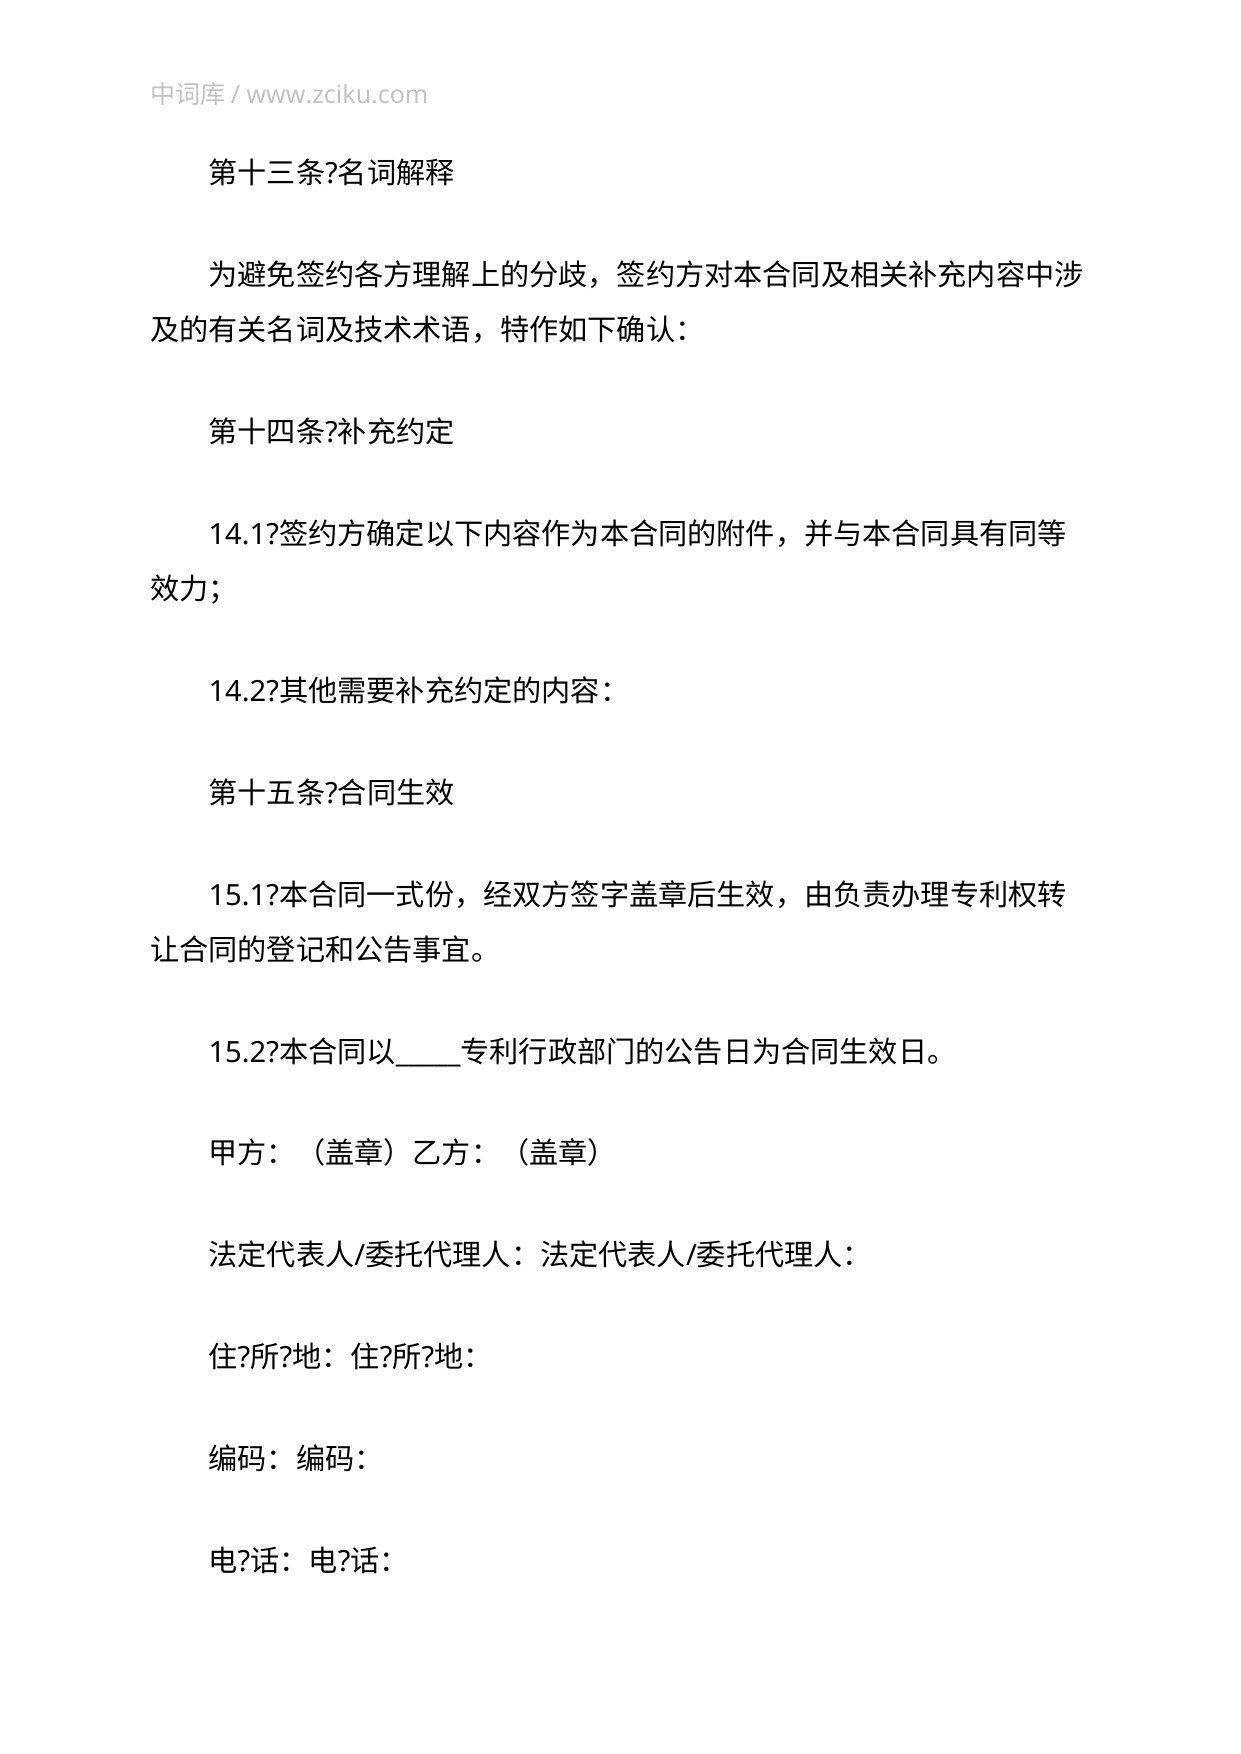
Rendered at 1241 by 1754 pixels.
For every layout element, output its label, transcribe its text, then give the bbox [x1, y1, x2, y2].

text 第十五条?合同生效 [150, 769, 1090, 812]
text 15.1?本合同一式份，经双方签字盖章后生效，由负责办理专利权转让合同的登记和公告事宜。 [150, 871, 1090, 969]
text 电?话：电?话： [150, 1538, 1090, 1580]
text 住?所?地：住?所?地： [150, 1334, 1090, 1376]
text 为避免签约各方理解上的分歧，签约方对本合同及相关补充内容中涉及的有关名词及技术术语，特作如下确认： [150, 252, 1090, 349]
text 第十四条?补充约定 [150, 409, 1090, 451]
text 14.2?其他需要补充约定的内容： [150, 667, 1090, 710]
text 甲方：（盖章）乙方：（盖章） [150, 1130, 1090, 1172]
text 15.2?本合同以_____专利行政部门的公告日为合同生效日。 [150, 1028, 1090, 1071]
text 编码：编码： [150, 1436, 1090, 1478]
text 法定代表人/委托代理人：法定代表人/委托代理人： [150, 1232, 1090, 1274]
text 第十三条?名词解释 [150, 150, 1090, 192]
text 14.1?签约方确定以下内容作为本合同的附件，并与本合同具有同等效力； [150, 511, 1090, 608]
